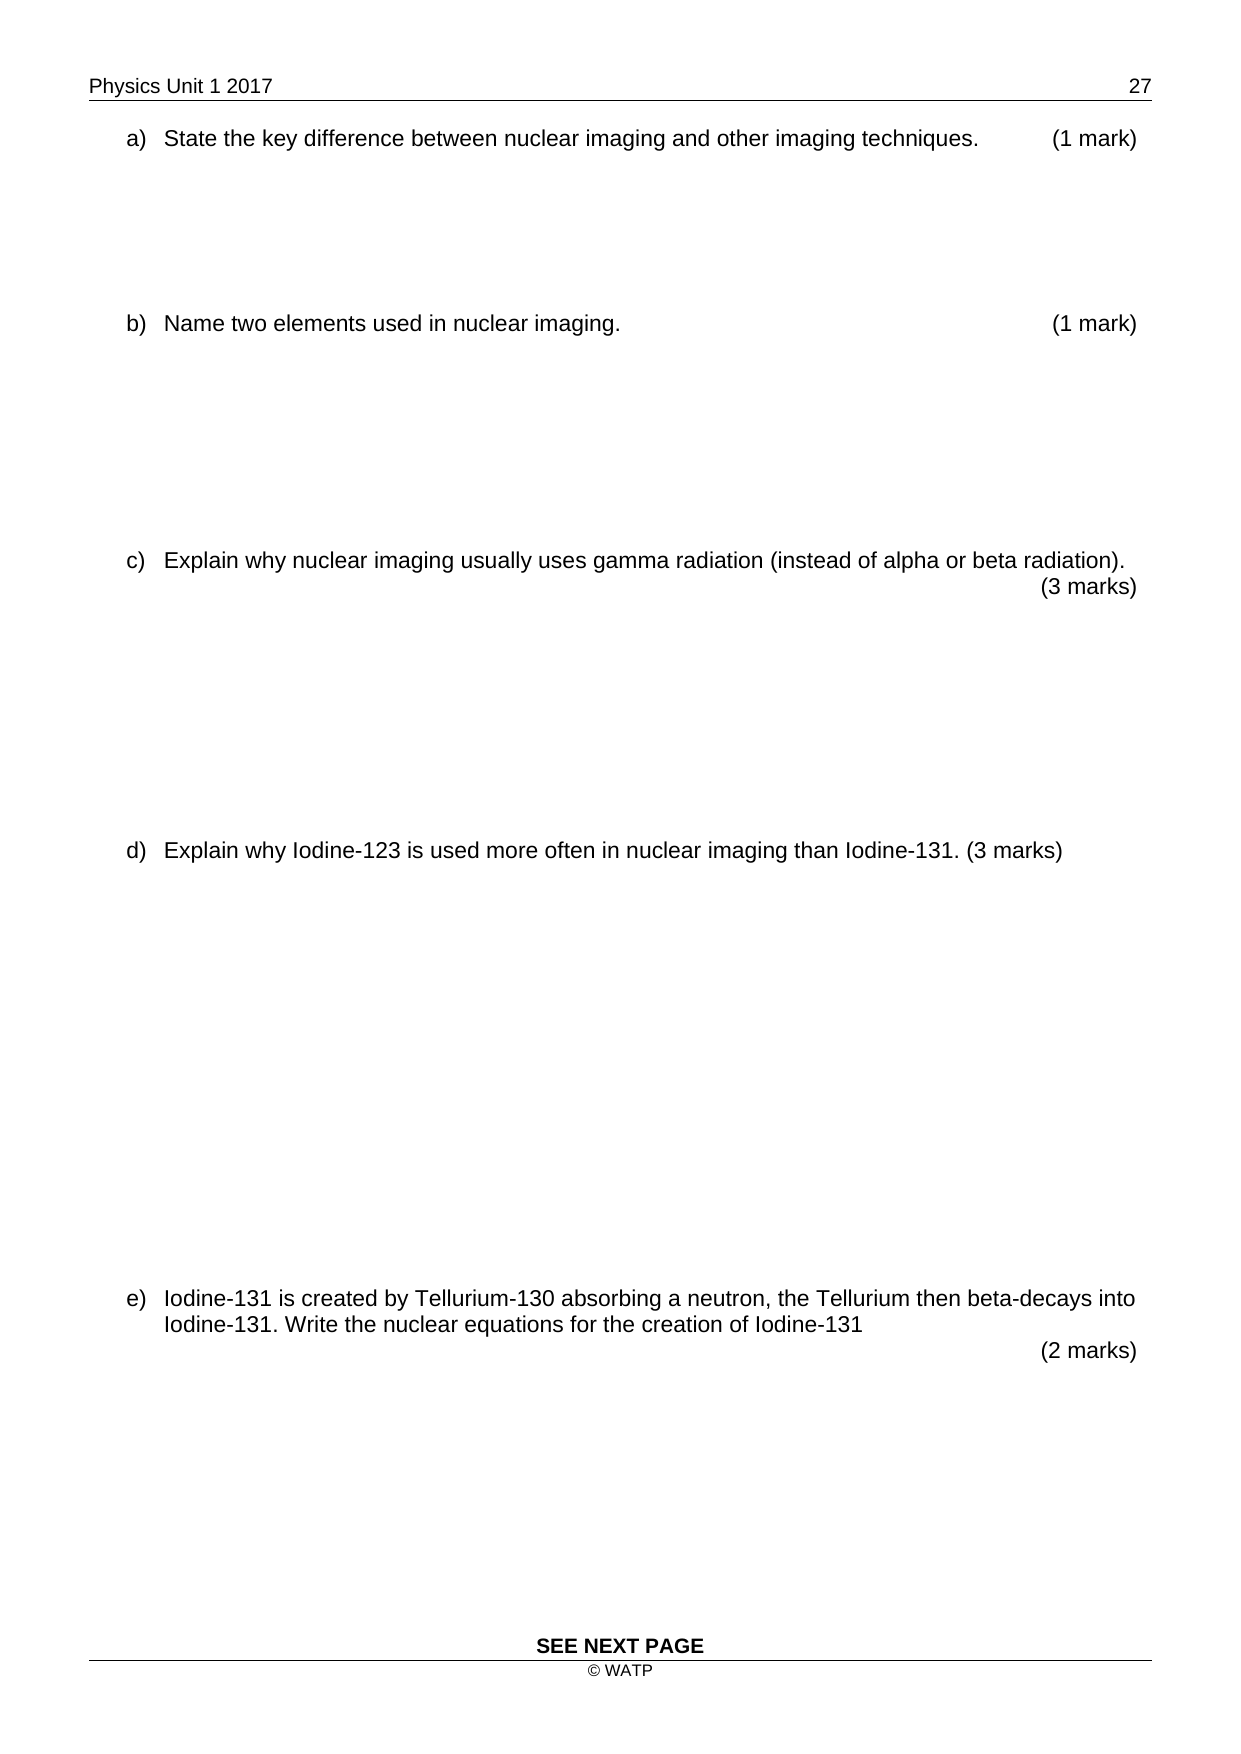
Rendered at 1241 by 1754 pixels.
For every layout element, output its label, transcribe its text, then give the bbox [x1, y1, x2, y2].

list State the key difference between nuclear imaging and other imaging techniques. (1 mark) [126, 125, 1152, 151]
list (2 marks) [164, 1337, 1152, 1364]
list Name two elements used in nuclear imaging. (1 mark) [126, 309, 1152, 336]
list Explain why Iodine-123 is used more often in nuclear imaging than Iodine-131. (3 marks) [126, 837, 1152, 863]
list Explain why nuclear imaging usually uses gamma radiation (instead of alpha or beta radiation). (3 marks) [126, 547, 1152, 599]
list Iodine-131 is created by Tellurium-130 absorbing a neutron, the Tellurium then beta-decays into Iodine-131. Write the nuclear equations for the creation of Iodine-131 [126, 1284, 1152, 1337]
